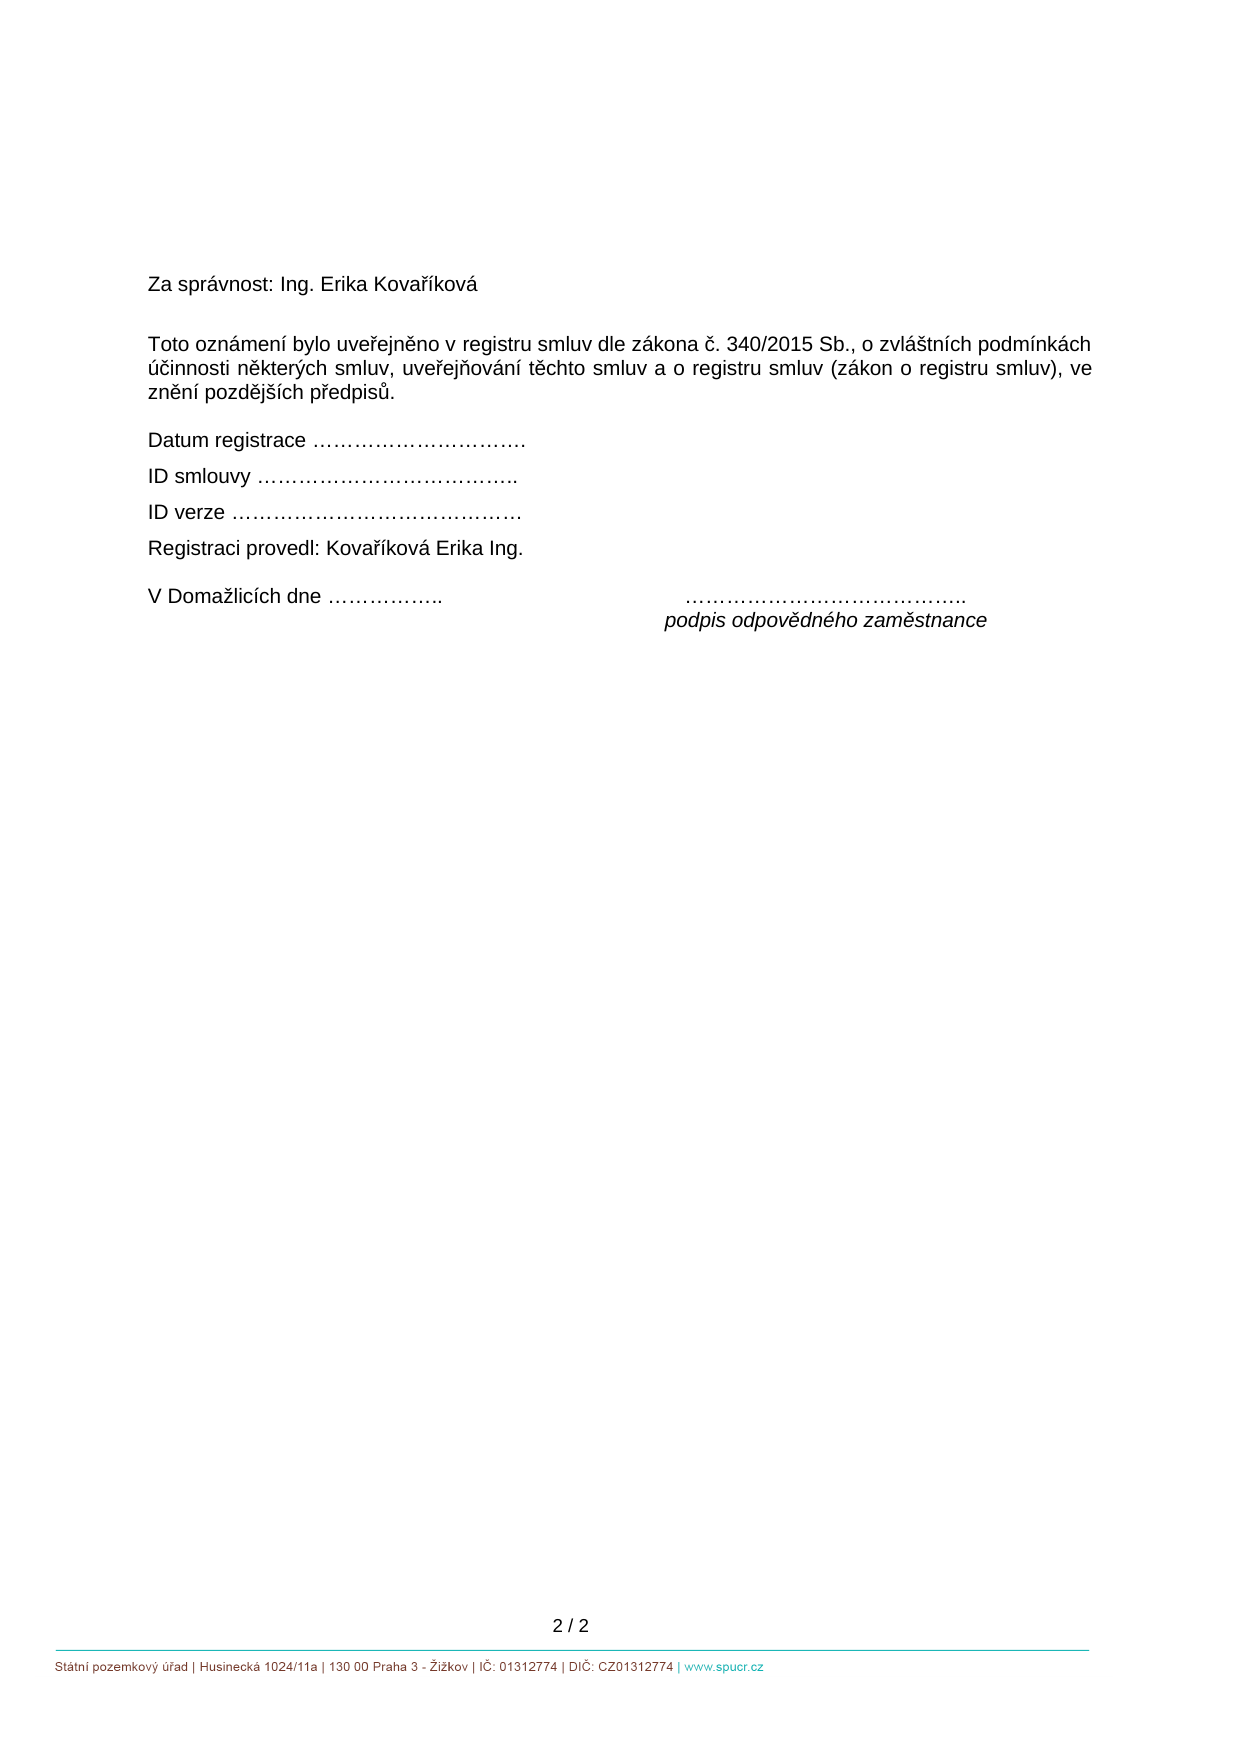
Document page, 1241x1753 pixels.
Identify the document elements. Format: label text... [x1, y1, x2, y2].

text Datum registrace …………………………. [148, 428, 1092, 452]
text Registraci provedl: Kovaříková Erika Ing. [148, 536, 1092, 560]
text ID verze …………………………………… [148, 500, 1092, 524]
text podpis odpovědného zaměstnance [148, 608, 1092, 632]
text Toto oznámení bylo uveřejněno v registru smluv dle zákona č. 340/2015 Sb., o zvláštních podmínkách účinnosti některých smluv, uveřejňování těchto smluv a o registru smluv (zákon o registru smluv), ve znění pozdějších předpisů. [148, 332, 1092, 404]
text Za správnost: Ing. Erika Kovaříková [148, 272, 1092, 296]
text V Domažlicích dne …………….. ………………………………….. [148, 584, 1092, 608]
text ID smlouvy ……………………………….. [148, 464, 1092, 488]
picture [35, 1645, 1113, 1677]
